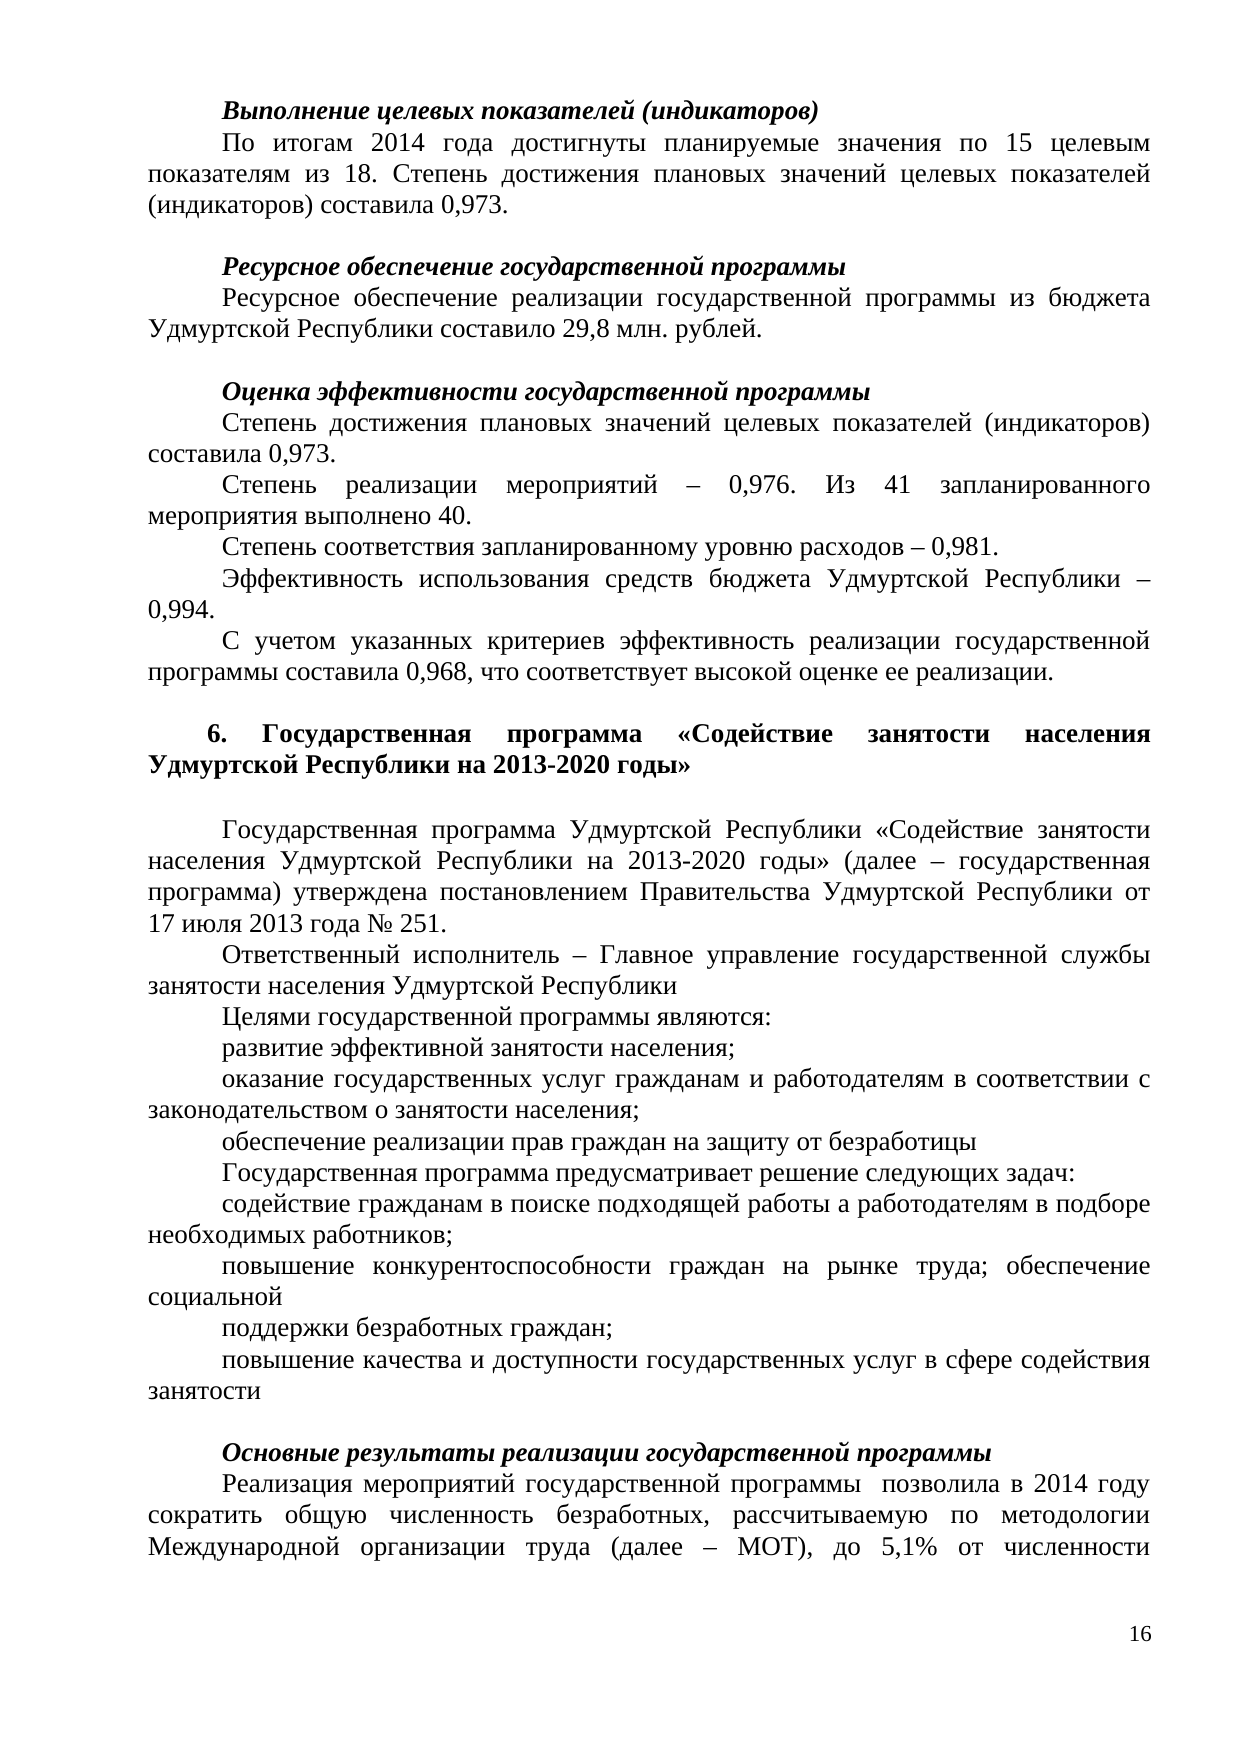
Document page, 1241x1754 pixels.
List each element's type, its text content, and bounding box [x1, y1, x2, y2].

list Степень достижения плановых значений целевых показателей (индикаторов) составила 0,973. [148, 406, 1152, 468]
list Оценка эффективности государственной программы [222, 375, 1152, 406]
text Ресурсное обеспечение реализации государственной программы из бюджета Удмуртской Республики составило 29,8 млн. рублей. [148, 281, 1152, 344]
text Ответственный исполнитель – Главное управление государственной службы занятости населения Удмуртской Республики [148, 938, 1152, 1000]
text повышение качества и доступности государственных услуг в сфере содействия занятости [148, 1343, 1152, 1405]
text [148, 1467, 1152, 1561]
list Выполнение целевых показателей (индикаторов) [222, 94, 1152, 126]
text Степень реализации мероприятий – 0,976. Из 41 запланированного мероприятия выполнено 40. [148, 468, 1152, 531]
text поддержки безработных граждан; [148, 1312, 1152, 1343]
text оказание государственных услуг гражданам и работодателям в соответствии с законодательством о занятости населения; [148, 1062, 1152, 1125]
text Степень соответствия запланированному уровню расходов – 0,981. [148, 531, 1152, 562]
list С учетом указанных критериев эффективность реализации государственной программы составила 0,968, что соответствует высокой оценке ее реализации. [148, 624, 1152, 686]
text Государственная программа Удмуртской Республики «Содействие занятости населения Удмуртской Республики на 2013-2020 годы» (далее – государственная программа) утверждена постановлением Правительства Удмуртской Республики от 17 июля 2013 года № 251. [148, 813, 1152, 938]
text Эффективность использования средств бюджета Удмуртской Республики –0,994. [148, 562, 1152, 624]
text Государственная программа предусматривает решение следующих задач: [148, 1156, 1152, 1187]
text обеспечение реализации прав граждан на защиту от безработицы [148, 1125, 1152, 1156]
text Целями государственной программы являются: [148, 1000, 1152, 1031]
list По итогам 2014 года достигнуты планируемые значения по 15 целевым показателям из 18. Степень достижения плановых значений целевых показателей (индикаторов) составила 0,973. [148, 126, 1152, 219]
text Основные результаты реализации государственной программы [148, 1436, 1152, 1467]
text содействие гражданам в поиске подходящей работы а работодателям в подборе необходимых работников; [148, 1187, 1152, 1249]
text 6. Государственная программа «Содействие занятости населения Удмуртской Республики на 2013-2020 годы» [148, 717, 1152, 780]
text развитие эффективной занятости населения; [148, 1031, 1152, 1062]
text повышение конкурентоспособности граждан на рынке труда; обеспечение социальной [148, 1249, 1152, 1312]
text Ресурсное обеспечение государственной программы [148, 250, 1152, 281]
